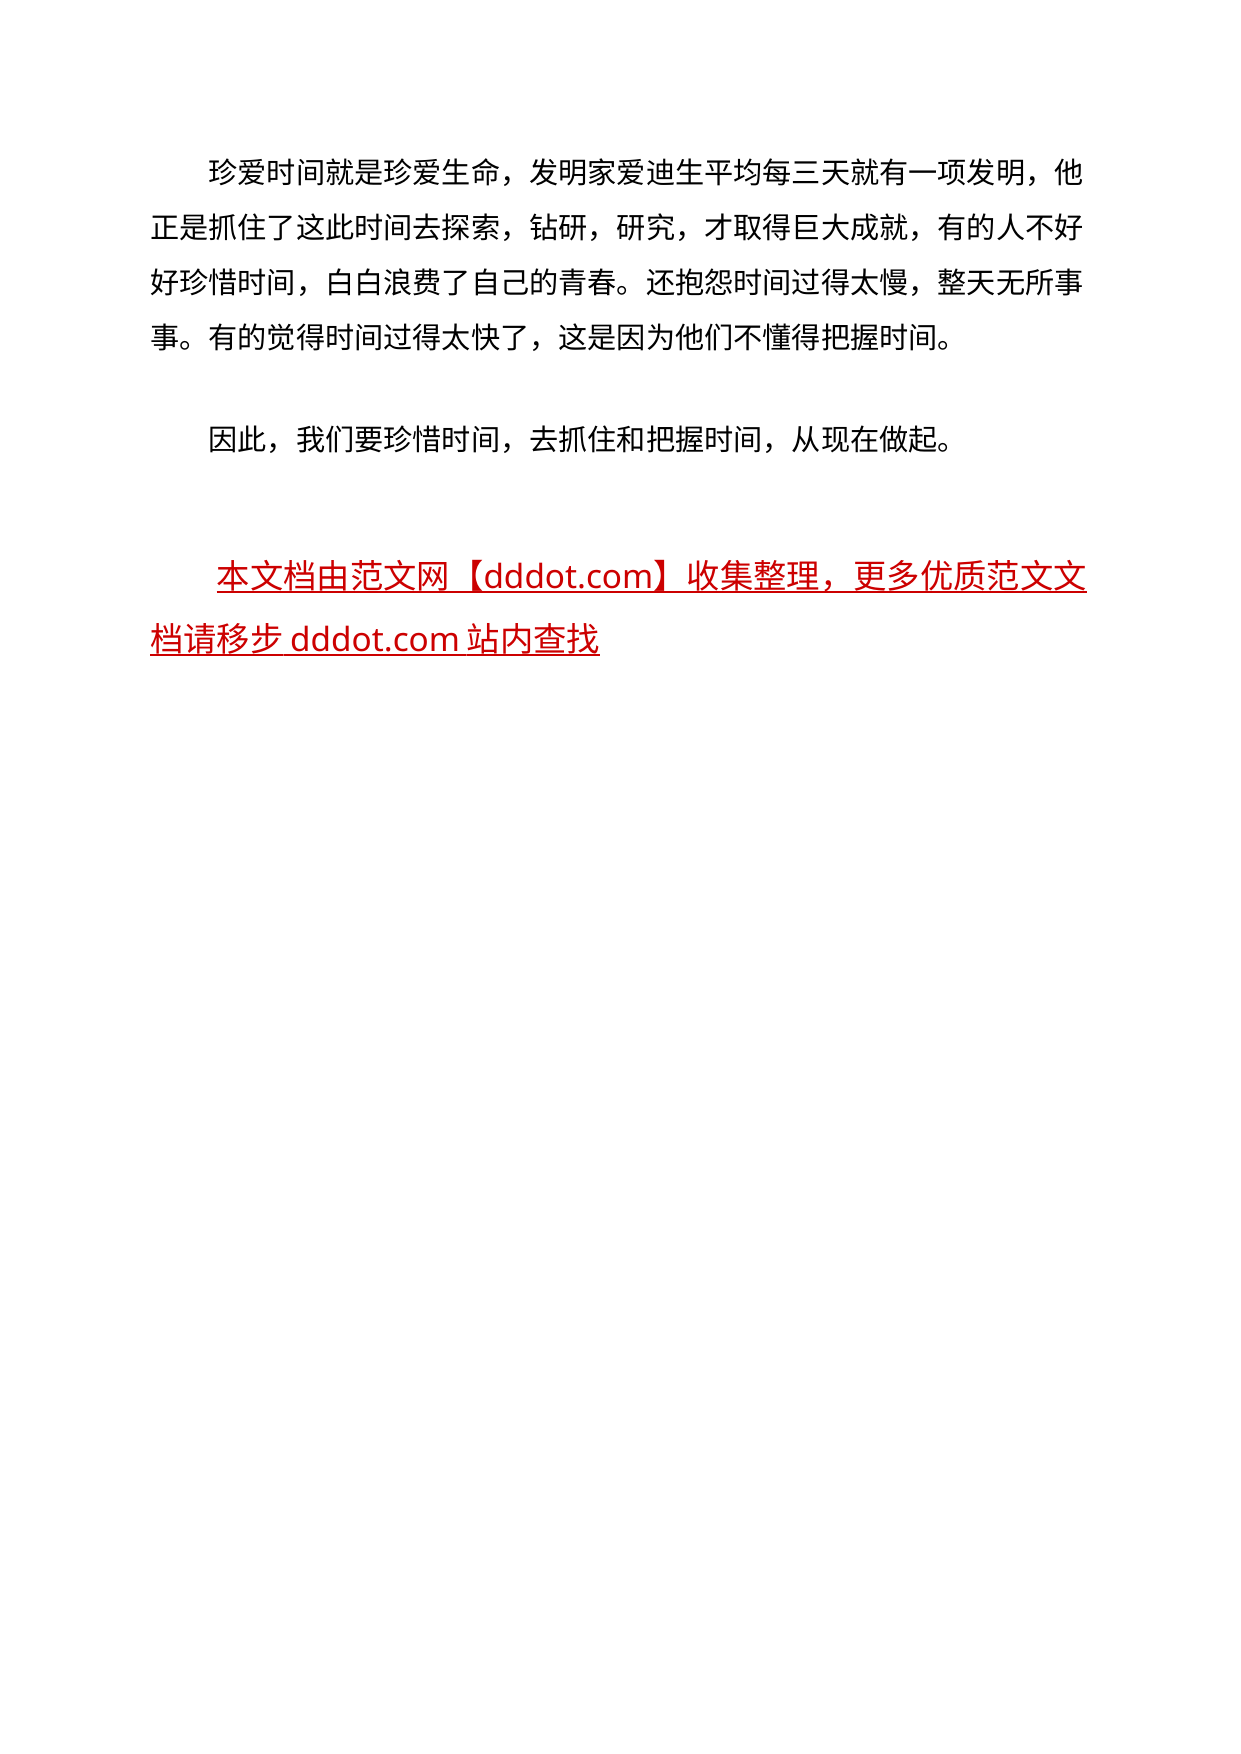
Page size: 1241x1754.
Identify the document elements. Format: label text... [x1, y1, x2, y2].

text 珍爱时间就是珍爱生命，发明家爱迪生平均每三天就有一项发明，他正是抓住了这此时间去探索，钻研，研究，才取得巨大成就，有的人不好好珍惜时间，白白浪费了自己的青春。还抱怨时间过得太慢，整天无所事事。有的觉得时间过得太快了，这是因为他们不懂得把握时间。 [150, 150, 1090, 357]
text 因此，我们要珍惜时间，去抓住和把握时间，从现在做起。 [150, 416, 1090, 459]
text 本文档由范文网【dddot.com】收集整理，更多优质范文文档请移步dddot.com站内查找 [150, 549, 1090, 661]
